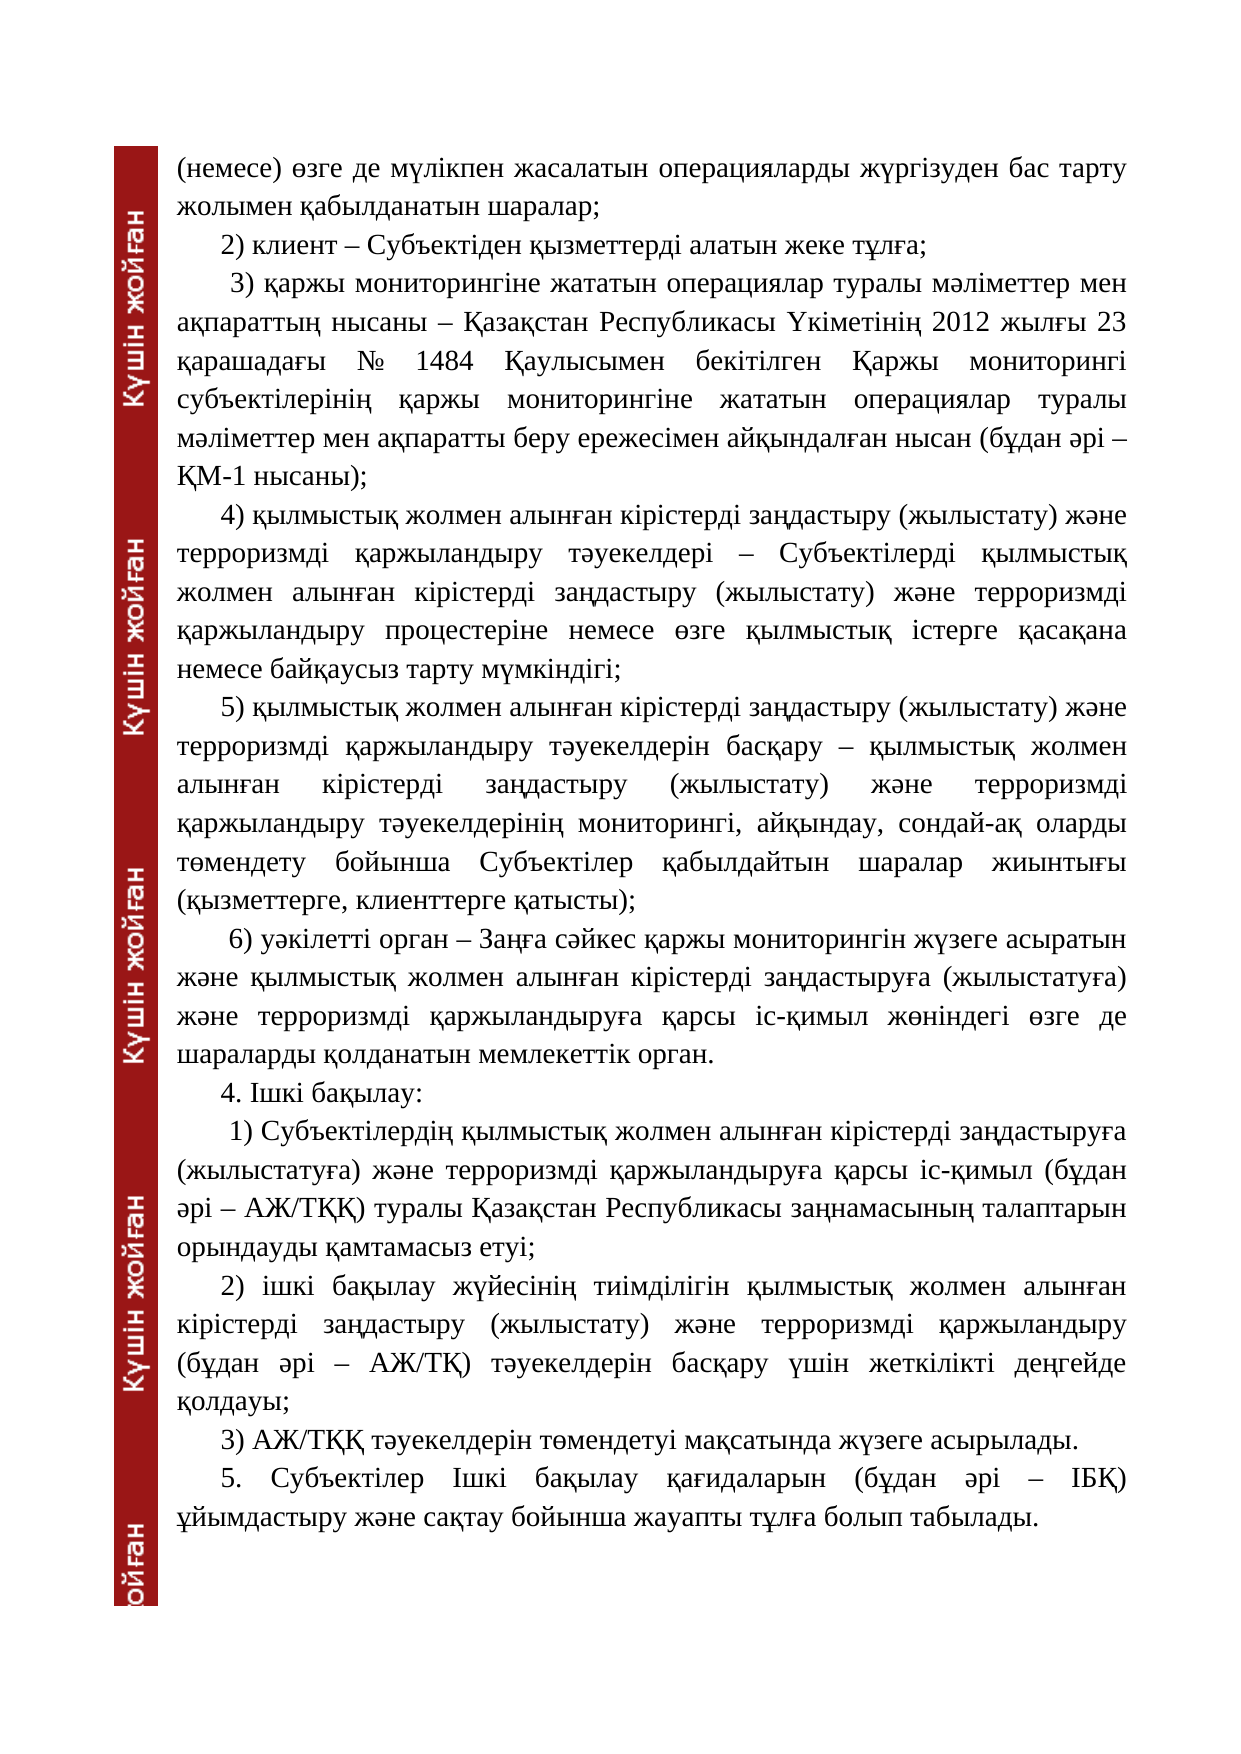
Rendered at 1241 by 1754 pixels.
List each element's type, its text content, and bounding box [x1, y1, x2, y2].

text 2) клиент – Субъектіден қызметтерді алатын жеке тұлға; [112, 227, 1128, 261]
picture [114, 1455, 158, 1460]
picture [114, 492, 158, 497]
text 6) уәкілетті орган – Заңға сәйкес қаржы мониторингiн жүзеге асыратын және қылмыстық жолмен алынған кiрiстердi заңдастыруға (жылыстатуға) және терроризмдi қаржыландыруға қарсы iс-қимыл жөнiндегi өзге де шараларды қолданатын мемлекеттiк орган. [112, 921, 1128, 1070]
picture [114, 1417, 158, 1422]
text 5) қылмыстық жолмен алынған кірістерді заңдастыру (жылыстату) және терроризмді қаржыландыру тәуекелдерін басқару – қылмыстық жолмен алынған кірістерді заңдастыру (жылыстату) және терроризмді қаржыландыру тәуекелдерінің мониторингі, айқындау, сондай-ақ оларды төмендету бойынша Субъектілер қабылдайтын шаралар жиынтығы (қызметтерге, клиенттерге қатысты); [112, 689, 1128, 916]
picture [114, 1070, 158, 1075]
picture [114, 261, 158, 266]
text 4) қылмыстық жолмен алынған кірістерді заңдастыру (жылыстату) және терроризмді қаржыландыру тәуекелдері – Субъектілерді қылмыстық жолмен алынған кірістерді заңдастыру (жылыстату) және терроризмді қаржыландыру процестеріне немесе өзге қылмыстық істерге қасақана немесе байқаусыз тарту мүмкіндігі; [112, 497, 1128, 684]
text 2) ішкі бақылау жүйесінің тиімділігін қылмыстық жолмен алынған кiрiстердi заңдастыру (жылыстату) және терроризмдi қаржыландыру (бұдан әрі – АЖ/ТҚ) тәуекелдерін басқару үшін жеткілікті деңгейде қолдауы; [112, 1268, 1128, 1417]
picture [114, 916, 158, 921]
picture [114, 1108, 158, 1113]
text 5. Субъектілер Ішкі бақылау қағидаларын (бұдан әрі – ІБҚ) ұйымдастыру және сақтау бойынша жауапты тұлға болып табылады. [112, 1460, 1128, 1532]
picture [114, 1263, 158, 1268]
picture [114, 222, 158, 227]
text 4. Ішкі бақылау: [112, 1075, 1128, 1108]
picture [114, 146, 158, 150]
text 3) АЖ/ТҚҚ тәуекелдерін төмендетуі мақсатында жүзеге асырылады. [112, 1422, 1128, 1455]
picture [114, 1532, 158, 1606]
text 1) Субъектілердің қылмыстық жолмен алынған кірістерді заңдастыруға (жылыстатуға) және терроризмді қаржыландыруға қарсы іс-қимыл (бұдан әрі – АЖ/ТҚҚ) туралы Қазақстан Республикасы заңнамасының талаптарын орындауды қамтамасыз етуі; [112, 1113, 1128, 1263]
text 3) қаржы мониторингіне жататын операциялар туралы мәліметтер мен ақпараттың нысаны – Қазақстан Республикасы Үкіметінің 2012 жылғы 23 қарашадағы № 1484 Қаулысымен бекітілген Қаржы мониторингі субъектілерінің қаржы мониторингіне жататын операциялар туралы мәліметтер мен ақпаратты беру ережесімен айқындалған нысан (бұдан әрі – ҚМ-1 нысаны); [112, 266, 1128, 492]
picture [114, 684, 158, 689]
